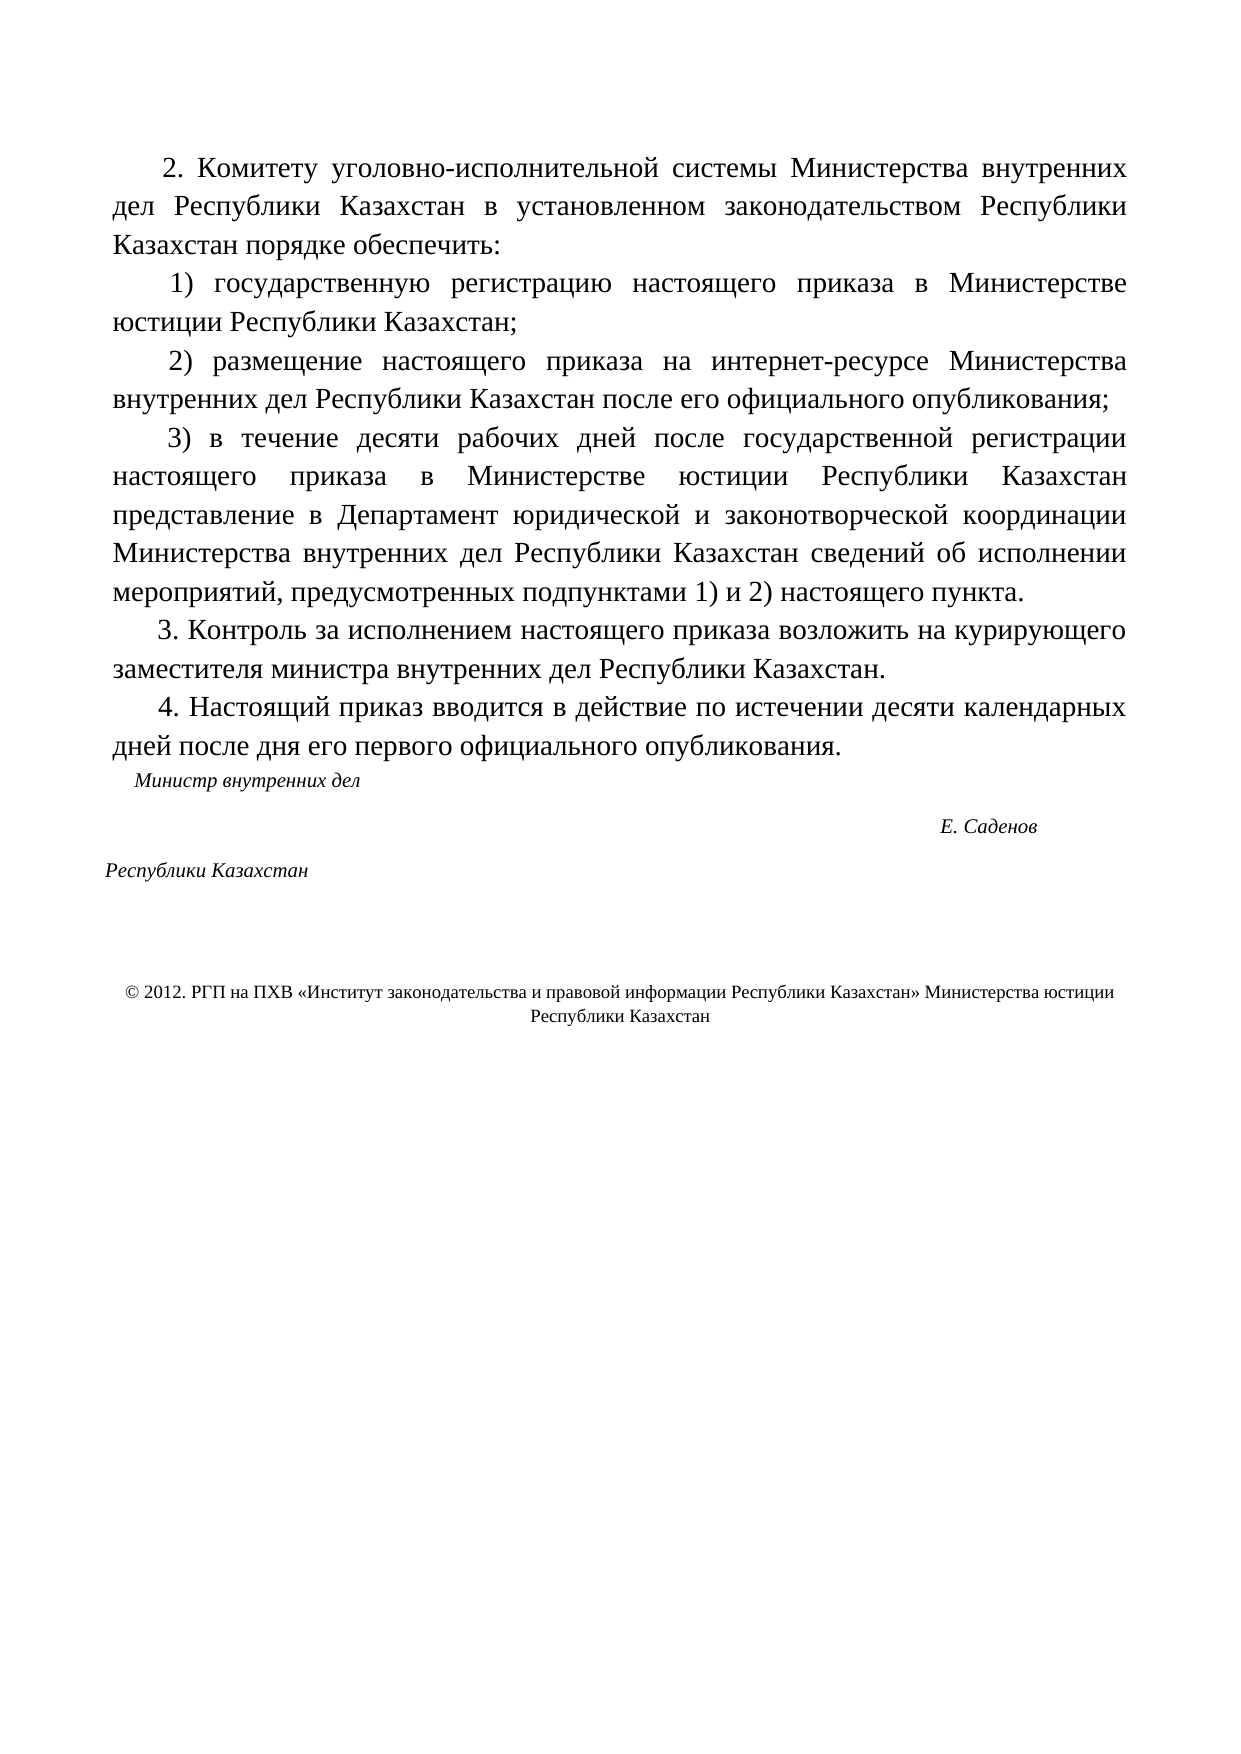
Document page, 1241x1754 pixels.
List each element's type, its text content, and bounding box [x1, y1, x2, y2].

text 3) в течение десяти рабочих дней после государственной регистрации настоящего приказа в Министерстве юстиции Республики Казахстан представление в Департамент юридической и законотворческой координации Министерства внутренних дел Республики Казахстан сведений об исполнении мероприятий, предусмотренных подпунктами 1) и 2) настоящего пункта. [112, 420, 1128, 607]
text © 2012. РГП на ПХВ «Институт законодательства и правовой информации Республики Казахстан» Министерства юстиции Республики Казахстан [112, 981, 1128, 1027]
table_header Е. Саденов [939, 767, 1240, 890]
text 2. Комитету уголовно-исполнительной системы Министерства внутренних дел Республики Казахстан в установленном законодательством Республики Казахстан порядке обеспечить: [112, 150, 1128, 261]
text 2) размещение настоящего приказа на интернет-ресурсе Министерства внутренних дел Республики Казахстан после его официального опубликования; [112, 343, 1128, 415]
text 3. Контроль за исполнением настоящего приказа возложить на курирующего заместителя министра внутренних дел Республики Казахстан. [112, 612, 1128, 684]
table_header Министр внутренних дел Республики Казахстан [101, 767, 939, 890]
text 1) государственную регистрацию настоящего приказа в Министерстве юстиции Республики Казахстан; [112, 266, 1128, 338]
text 4. Настоящий приказ вводится в действие по истечении десяти календарных дней после дня его первого официального опубликования. [112, 689, 1128, 762]
